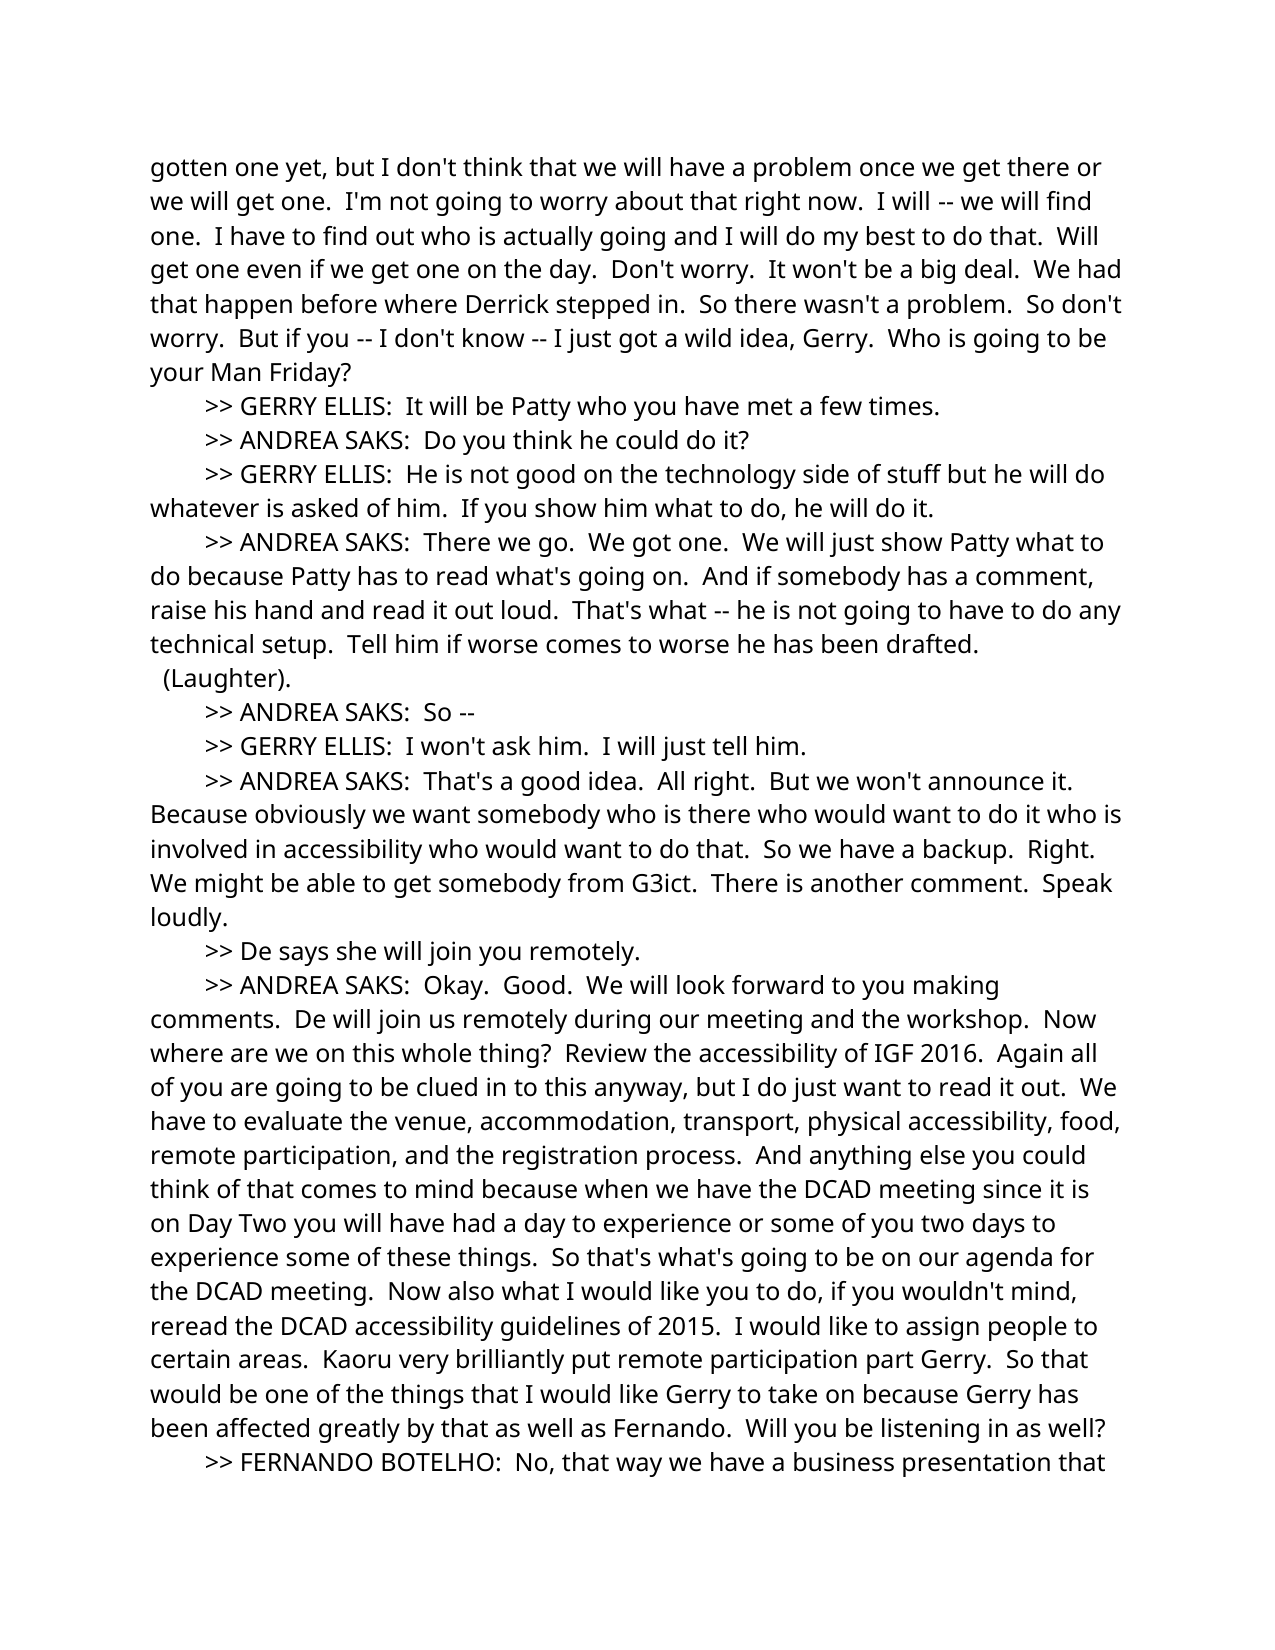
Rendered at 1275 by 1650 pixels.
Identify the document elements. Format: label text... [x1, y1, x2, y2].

text >> De says she will join you remotely. [150, 933, 1125, 967]
text >> GERRY ELLIS: He is not good on the technology side of stuff but he will do whatever is asked of him. If you show him what to do, he will do it. [150, 457, 1125, 525]
text >> ANDREA SAKS: Okay. Good. We will look forward to you making comments. De will join us remotely during our meeting and the workshop. Now where are we on this whole thing? Review the accessibility of IGF 2016. Again all of you are going to be clued in to this anyway, but I do just want to read it out. We have to evaluate the venue, accommodation, transport, physical accessibility, food, remote participation, and the registration process. And anything else you could think of that comes to mind because when we have the DCAD meeting since it is on Day Two you will have had a day to experience or some of you two days to experience some of these things. So that's what's going to be on our agenda for the DCAD meeting. Now also what I would like you to do, if you wouldn't mind, reread the DCAD accessibility guidelines of 2015. I would like to assign people to certain areas. Kaoru very brilliantly put remote participation part Gerry. So that would be one of the things that I would like Gerry to take on because Gerry has been affected greatly by that as well as Fernando. Will you be listening in as well? [150, 967, 1125, 1444]
text >> ANDREA SAKS: So -- [150, 695, 1125, 729]
text >> ANDREA SAKS: That's a good idea. All right. But we won't announce it. Because obviously we want somebody who is there who would want to do it who is involved in accessibility who would want to do that. So we have a backup. Right. We might be able to get somebody from G3ict. There is another comment. Speak loudly. [150, 763, 1125, 933]
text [150, 1444, 1125, 1478]
text >> ANDREA SAKS: Do you think he could do it? [150, 422, 1125, 457]
text >> GERRY ELLIS: It will be Patty who you have met a few times. [150, 388, 1125, 422]
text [150, 150, 1125, 388]
text >> ANDREA SAKS: There we go. We got one. We will just show Patty what to do because Patty has to read what's going on. And if somebody has a comment, raise his hand and read it out loud. That's what -- he is not going to have to do any technical setup. Tell him if worse comes to worse he has been drafted. (Laughter). [150, 525, 1125, 695]
text >> GERRY ELLIS: I won't ask him. I will just tell him. [150, 729, 1125, 763]
